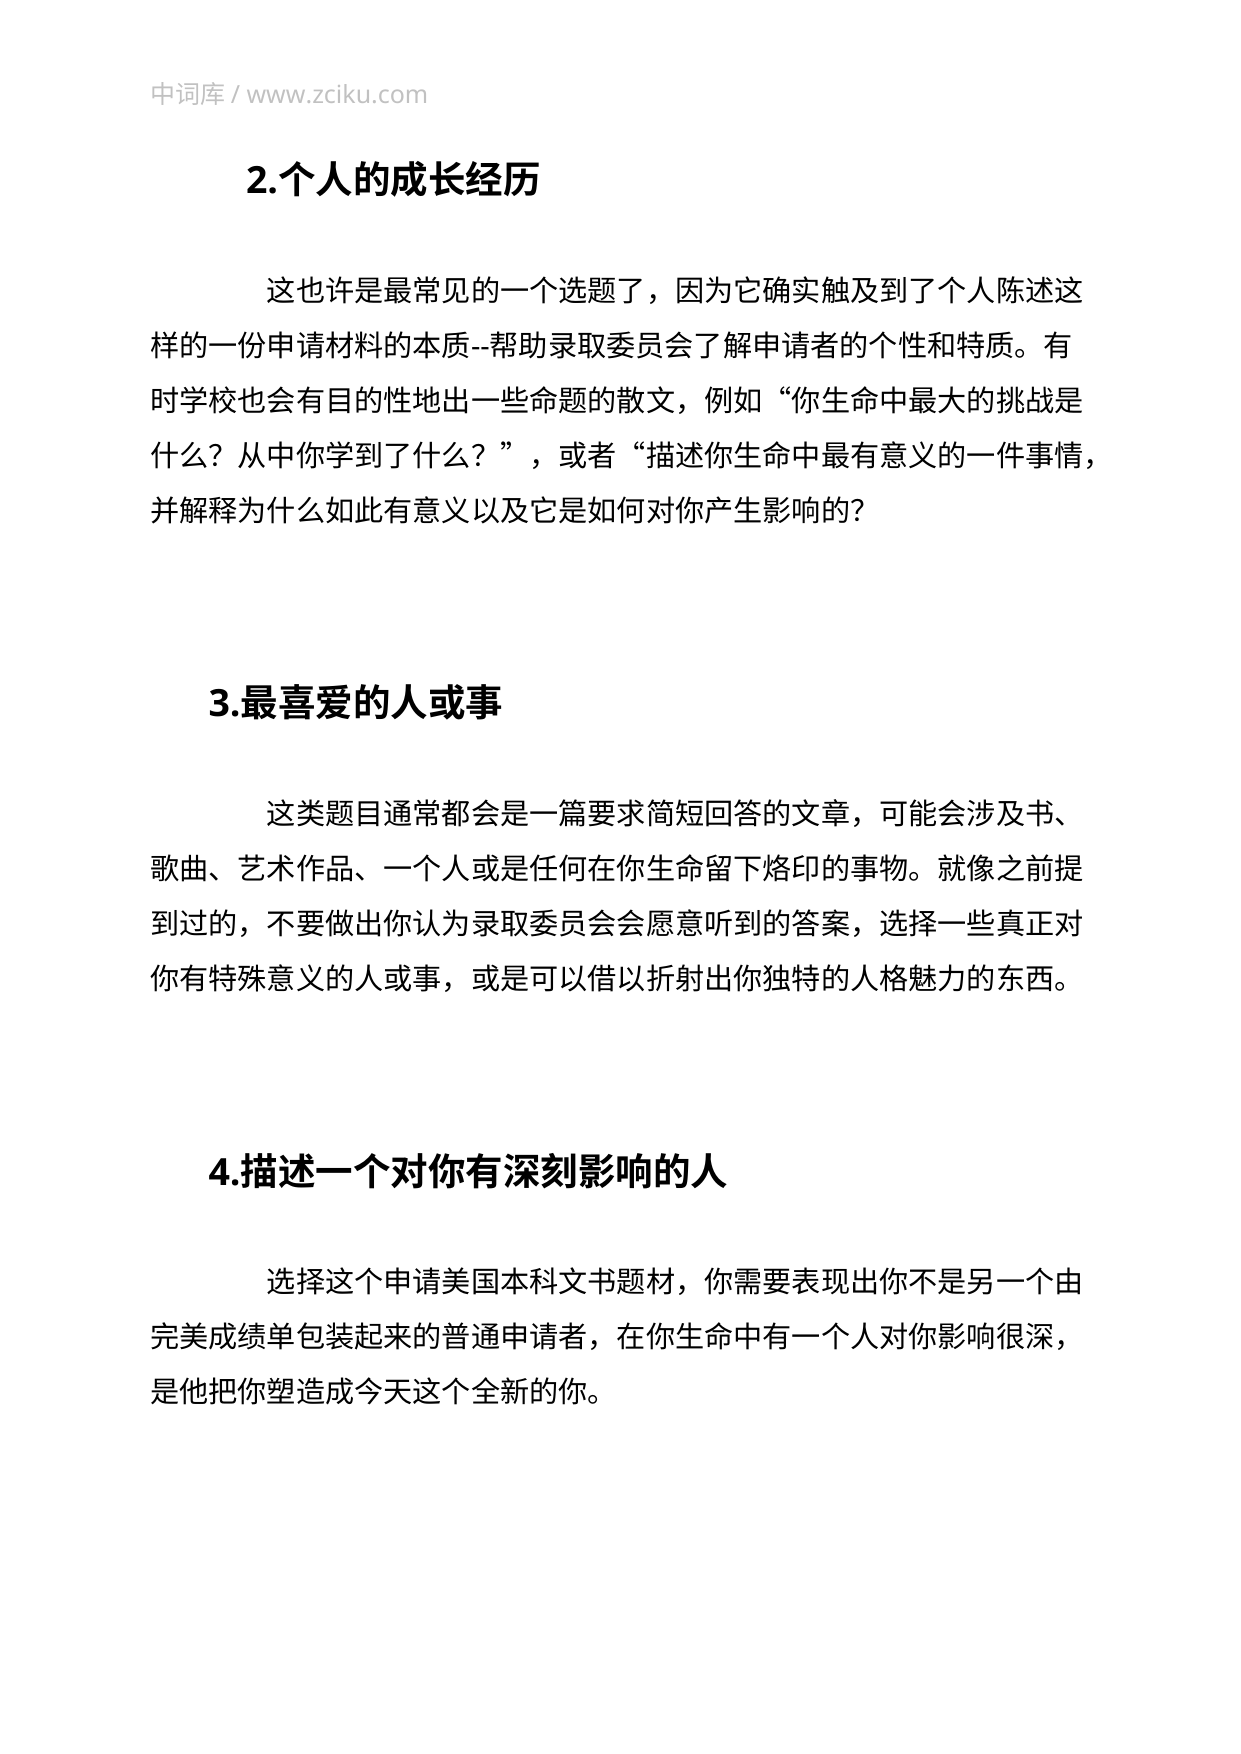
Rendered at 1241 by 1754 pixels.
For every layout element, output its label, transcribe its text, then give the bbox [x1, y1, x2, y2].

text 这类题目通常都会是一篇要求简短回答的文章，可能会涉及书、歌曲、艺术作品、一个人或是任何在你生命留下烙印的事物。就像之前提到过的，不要做出你认为录取委员会会愿意听到的答案，选择一些真正对你有特殊意义的人或事，或是可以借以折射出你独特的人格魅力的东西。 [150, 791, 1090, 998]
text 2.个人的成长经历 [150, 150, 1090, 204]
text 选择这个申请美国本科文书题材，你需要表现出你不是另一个由完美成绩单包装起来的普通申请者，在你生命中有一个人对你影响很深，是他把你塑造成今天这个全新的你。 [150, 1259, 1090, 1411]
text 3.最喜爱的人或事 [150, 673, 1090, 728]
text 4.描述一个对你有深刻影响的人 [150, 1141, 1090, 1196]
text 这也许是最常见的一个选题了，因为它确实触及到了个人陈述这样的一份申请材料的本质--帮助录取委员会了解申请者的个性和特质。有时学校也会有目的性地出一些命题的散文，例如“你生命中最大的挑战是什么？从中你学到了什么？”，或者“描述你生命中最有意义的一件事情，并解释为什么如此有意义以及它是如何对你产生影响的？ [150, 268, 1090, 529]
